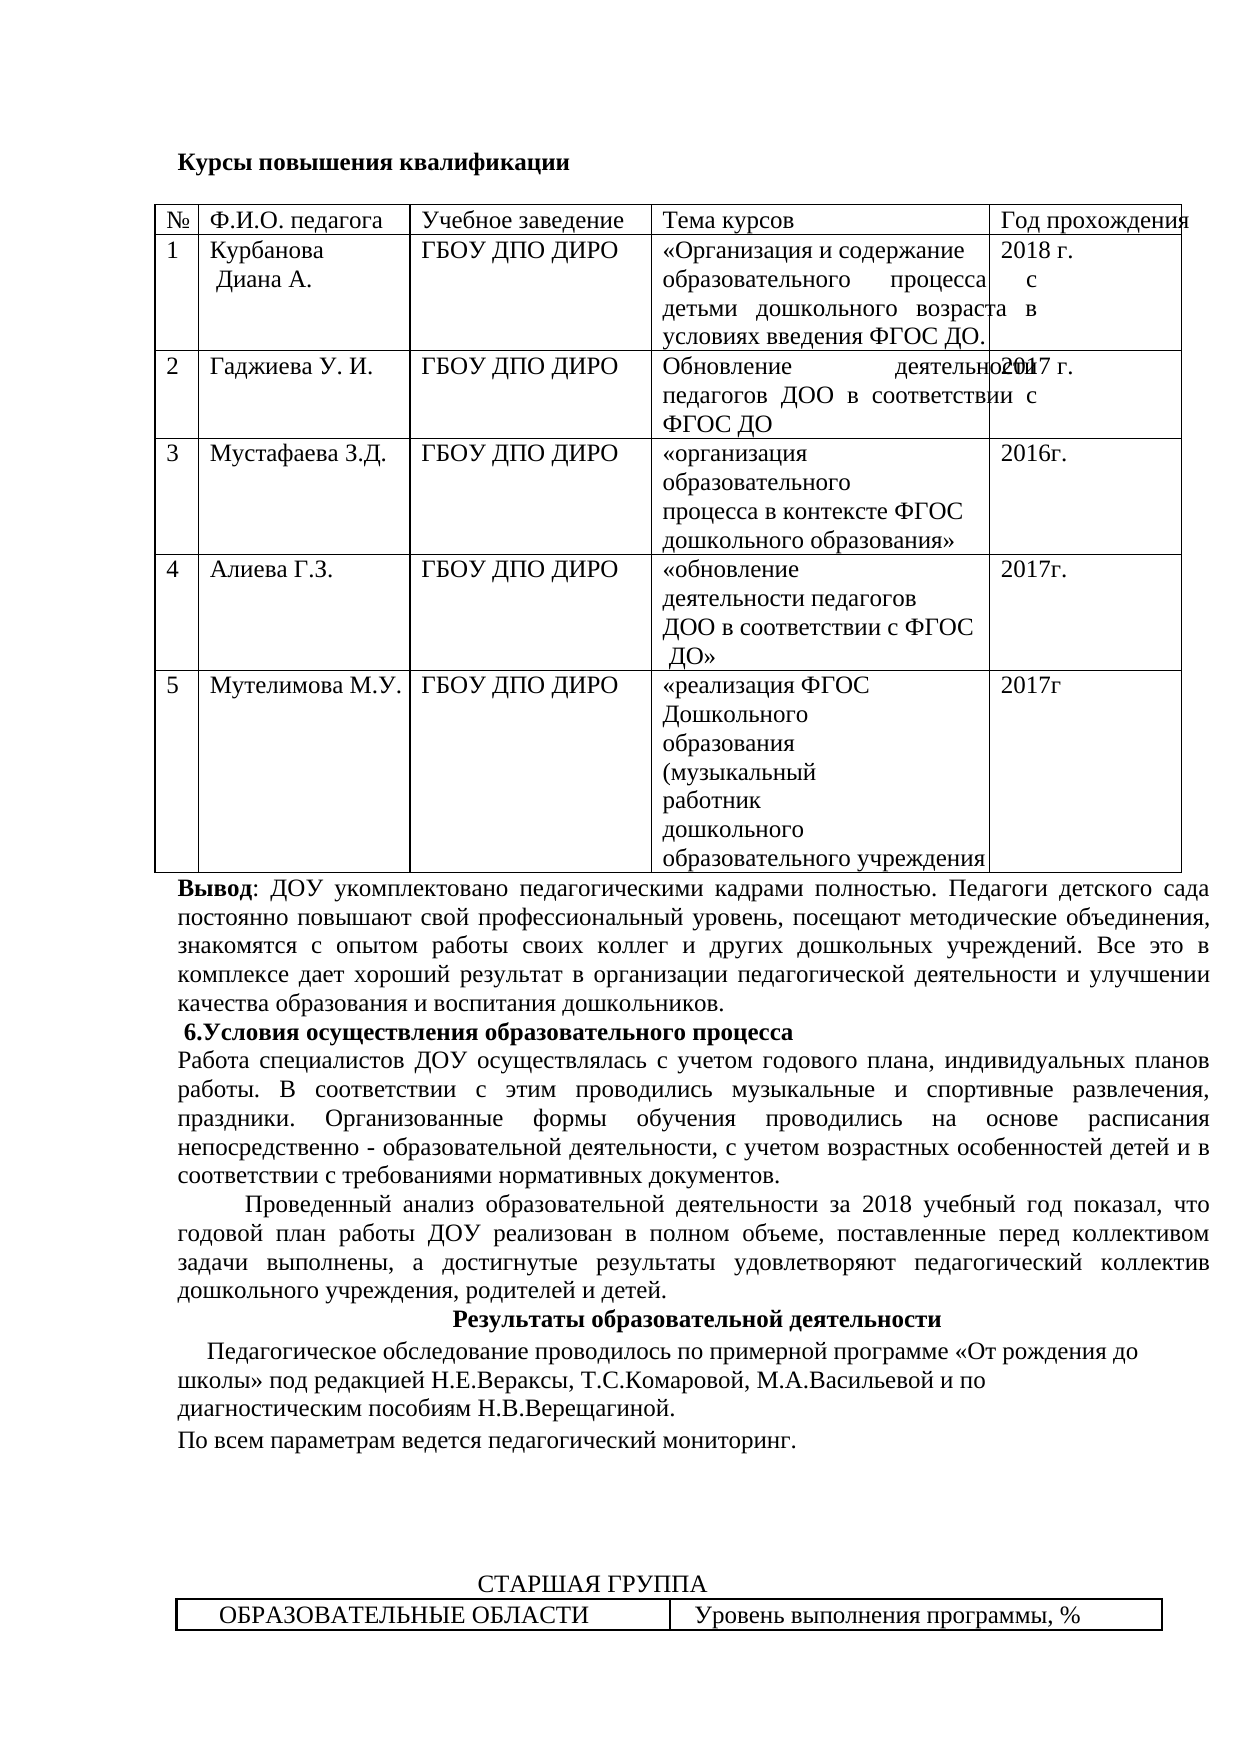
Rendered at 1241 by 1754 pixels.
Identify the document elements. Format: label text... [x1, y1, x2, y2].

table_cell 2 [156, 351, 198, 437]
table_cell ГБОУ ДПО ДИРО [411, 671, 651, 872]
table_header Год прохождения [990, 205, 1181, 234]
table_cell Мустафаева З.Д. [199, 439, 409, 553]
table_cell 3 [156, 439, 198, 553]
text Работа специалистов ДОУ осуществлялась с учетом годового плана, индивидуальных планов работы. В соответствии с этим проводились музыкальные и спортивные развлечения, праздники. Организованные формы обучения проводились на основе расписания непосредственно - образовательной деятельности, с учетом возрастных особенностей детей и в соответствии с требованиями нормативных документов. [177, 1045, 1211, 1189]
table_cell 4 [156, 555, 198, 669]
table_cell ГБОУ ДПО ДИРО [411, 439, 651, 553]
table_cell ГБОУ ДПО ДИРО [411, 555, 651, 669]
table_cell 2017г. [990, 555, 1181, 669]
table_cell Мутелимова М.У. [199, 671, 409, 872]
table_header Тема курсов [652, 205, 989, 234]
table_cell «организация образовательного процесса в контексте ФГОС дошкольного образования» [652, 439, 989, 553]
table_cell Обновление деятельности педагогов ДОО в соответствии с ФГОС ДО [652, 351, 989, 437]
text Результаты образовательной деятельности [177, 1304, 1152, 1333]
table_cell 2017г [990, 671, 1181, 872]
table_cell 2016г. [990, 439, 1181, 553]
table_cell «Организация и содержание образовательного процесса с детьми дошкольного возраста в условиях введения ФГОС ДО. [652, 235, 989, 350]
table_header Ф.И.О. педагога [199, 205, 409, 234]
text Вывод: ДОУ укомплектовано педагогическими кадрами полностью. Педагоги детского сада постоянно повышают свой профессиональный уровень, посещают методические объединения, знакомятся с опытом работы своих коллег и других дошкольных учреждений. Все это в комплексе дает хороший результат в организации педагогической деятельности и улучшении качества образования и воспитания дошкольников. [177, 873, 1211, 1017]
table_cell «обновление деятельности педагогов ДОО в соответствии с ФГОС ДО» [652, 555, 989, 669]
table_cell Курбанова Диана А. [199, 235, 409, 350]
table_cell 2018 г. [990, 235, 1181, 350]
table_header Уровень выполнения программы, % [671, 1600, 1161, 1629]
text СТАРШАЯ ГРУППА [177, 1569, 1152, 1598]
text Проведенный анализ образовательной деятельности за 2018 учебный год показал, что годовой план работы ДОУ реализован в полном объеме, поставленные перед коллективом задачи выполнены, а достигнутые результаты удовлетворяют педагогический коллектив дошкольного учреждения, родителей и детей. [177, 1189, 1211, 1304]
table_header Учебное заведение [411, 205, 651, 234]
table_cell «реализация ФГОС Дошкольного образования (музыкальный работник дошкольного образовательного учреждения [652, 671, 989, 872]
text По всем параметрам ведется педагогический мониторинг. [177, 1425, 1152, 1454]
text Курсы повышения квалификации [177, 147, 1211, 176]
text Педагогическое обследование проводилось по примерной программе «От рождения до школы» под редакцией Н.Е.Вераксы, Т.С.Комаровой, М.А.Васильевой и по диагностическим пособиям Н.В.Верещагиной. [177, 1336, 1152, 1422]
table_cell ГБОУ ДПО ДИРО [411, 235, 651, 350]
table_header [178, 1600, 669, 1629]
table_cell Алиева Г.З. [199, 555, 409, 669]
table_cell 2017 г. [990, 351, 1181, 437]
table_cell Гаджиева У. И. [199, 351, 409, 437]
table_cell 5 [156, 671, 198, 872]
text 6.Условия осуществления образовательного процесса [177, 1017, 1211, 1045]
table_cell ГБОУ ДПО ДИРО [411, 351, 651, 437]
table_cell 1 [156, 235, 198, 350]
table_header № [156, 205, 198, 234]
